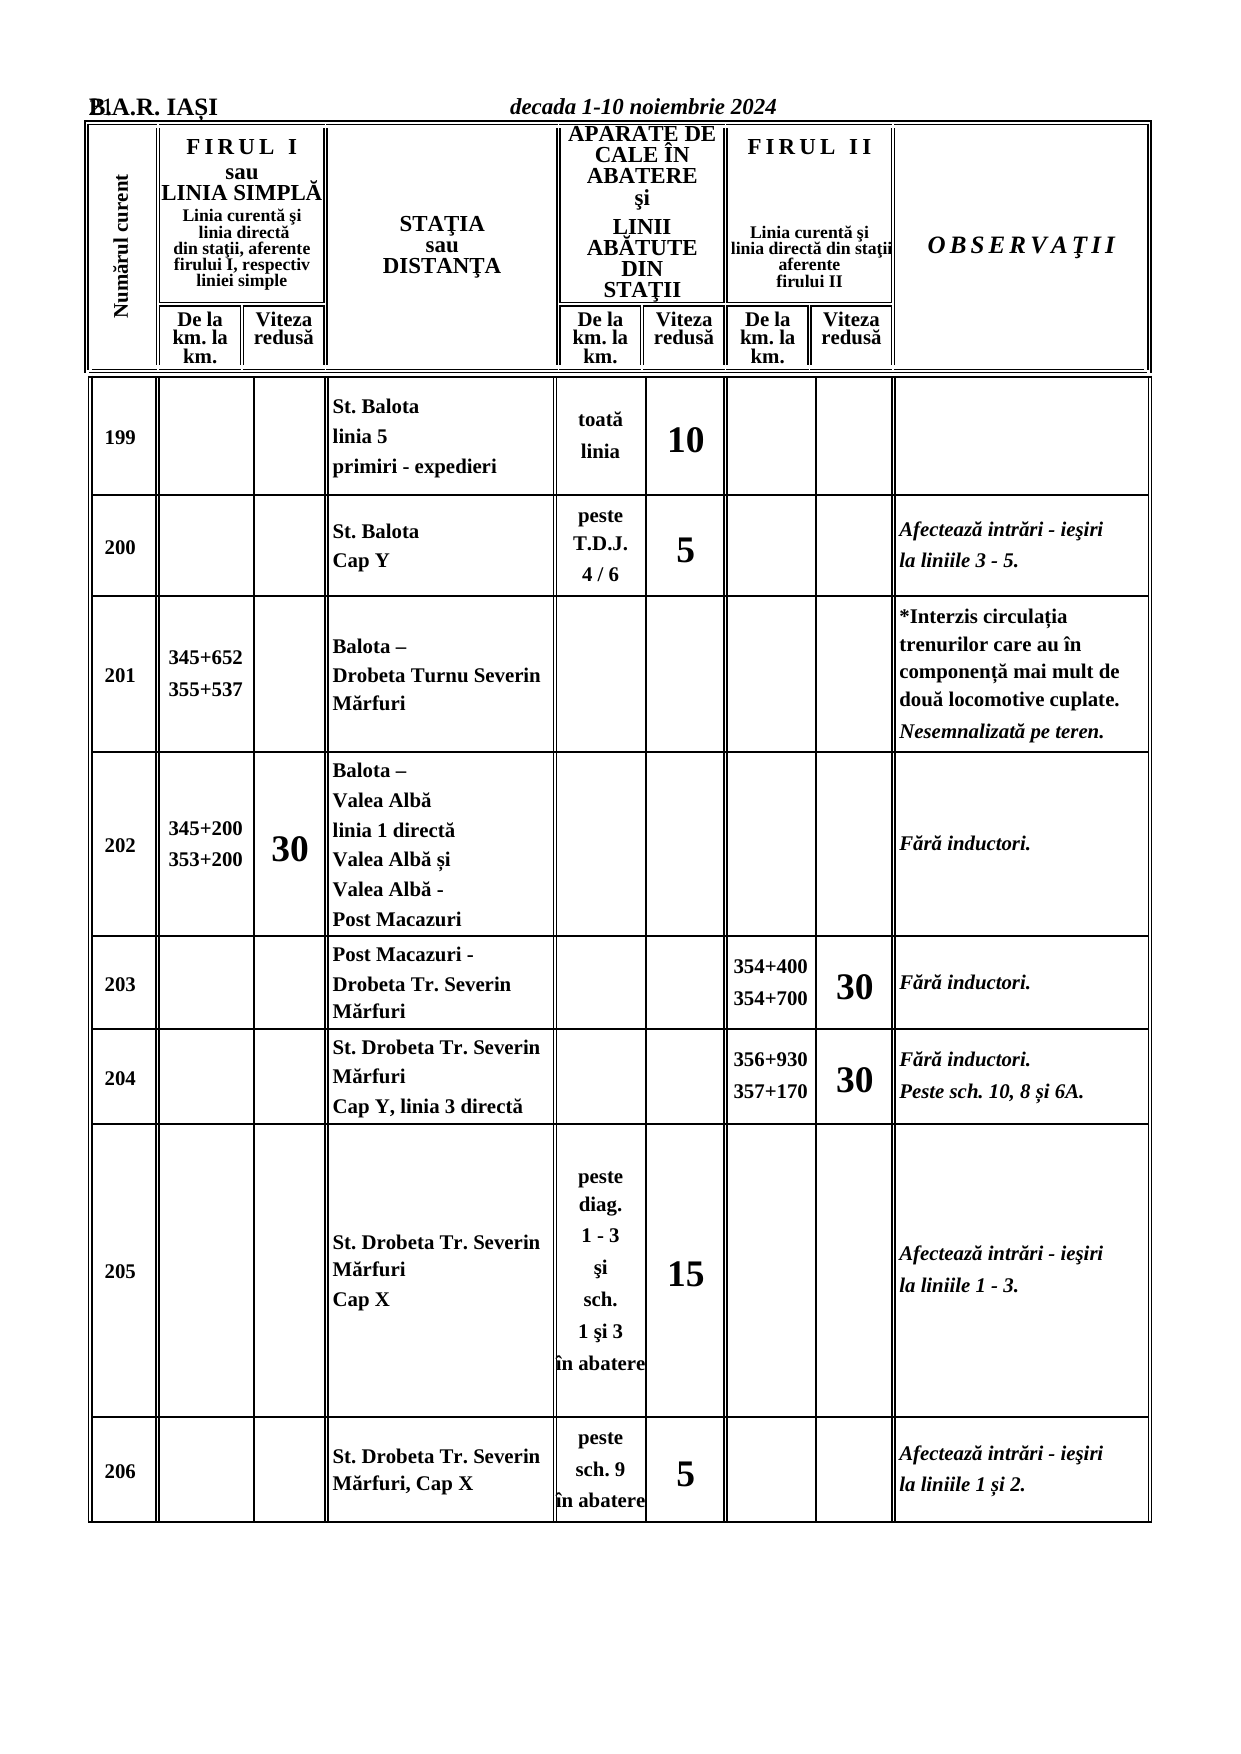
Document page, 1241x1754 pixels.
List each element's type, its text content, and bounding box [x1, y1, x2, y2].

table_cell 345+200 353+200 [160, 753, 253, 935]
table_cell Afectează intrări - ieşiri la liniile 1 - 3. [896, 1125, 1148, 1416]
table_cell [728, 496, 815, 595]
table_cell [93, 378, 155, 494]
table_cell [255, 597, 324, 751]
table_cell *Interzis circulația trenurilor care au în componență mai mult de două locomotive cuplate. Nesemnalizată pe teren. [896, 597, 1148, 751]
table_cell 354+400 354+700 [728, 937, 815, 1028]
table_cell [93, 937, 155, 1028]
table_cell 356+930 357+170 [728, 1030, 815, 1122]
table_cell 5 [647, 1418, 723, 1521]
table_cell [557, 597, 645, 751]
table_cell [817, 1418, 891, 1521]
table_cell St. Drobeta Tr. Severin Mărfuri Cap X [329, 1125, 553, 1416]
table_cell [557, 937, 645, 1028]
table_cell Afectează intrări - ieşiri la liniile 3 - 5. [896, 496, 1148, 595]
table_cell [255, 1418, 324, 1521]
table_cell 30 [817, 937, 891, 1028]
table_cell [93, 496, 155, 595]
table_cell [557, 753, 645, 935]
table_cell [93, 1418, 155, 1521]
table_cell [93, 1125, 155, 1416]
table_cell [255, 1030, 324, 1122]
table_cell [160, 1125, 253, 1416]
table_cell [647, 1030, 723, 1122]
table_cell [255, 378, 324, 494]
table_cell [896, 378, 1148, 494]
table_cell Balota – Valea Albă linia 1 directă Valea Albă și Valea Albă - Post Macazuri [329, 753, 553, 935]
table_cell [728, 1418, 815, 1521]
table_cell [647, 753, 723, 935]
table_cell [728, 1125, 815, 1416]
table_cell [255, 1125, 324, 1416]
table_cell [93, 597, 155, 751]
table_cell [160, 1418, 253, 1521]
table_cell [160, 496, 253, 595]
table_cell St. Drobeta Tr. Severin Mărfuri, Cap X [329, 1418, 553, 1521]
table_cell Post Macazuri - Drobeta Tr. Severin Mărfuri [329, 937, 553, 1028]
table_cell St. Balota linia 5 primiri - expedieri [329, 378, 553, 494]
table_cell Fără inductori. Peste sch. 10, 8 și 6A. [896, 1030, 1148, 1122]
table_cell [728, 378, 815, 494]
table_cell [160, 1030, 253, 1122]
table_cell toată linia [557, 378, 645, 494]
table_cell [817, 597, 891, 751]
table_cell peste T.D.J. 4 / 6 [557, 496, 645, 595]
table_cell [255, 937, 324, 1028]
table_cell [647, 597, 723, 751]
table_cell 5 [647, 496, 723, 595]
table_cell Afectează intrări - ieşiri la liniile 1 și 2. [896, 1418, 1148, 1521]
table_cell [728, 597, 815, 751]
table_cell [817, 378, 891, 494]
table_cell [255, 496, 324, 595]
table_cell 10 [647, 378, 723, 494]
table_cell 30 [255, 753, 324, 935]
table_cell Fără inductori. [896, 937, 1148, 1028]
table_cell St. Balota Cap Y [329, 496, 553, 595]
table_cell [160, 378, 253, 494]
table_cell 15 [647, 1125, 723, 1416]
table_cell peste sch. 9 în abatere [557, 1418, 645, 1521]
table_cell [817, 1125, 891, 1416]
table_cell [93, 753, 155, 935]
table_cell peste diag. 1 - 3 şi sch. 1 şi 3 în abatere [557, 1125, 645, 1416]
table_cell 345+652 355+537 [160, 597, 253, 751]
table_cell Balota – Drobeta Turnu Severin Mărfuri [329, 597, 553, 751]
table_cell [160, 937, 253, 1028]
table_cell St. Drobeta Tr. Severin Mărfuri Cap Y, linia 3 directă [329, 1030, 553, 1122]
table_cell [817, 753, 891, 935]
table_cell [728, 753, 815, 935]
table_cell [647, 937, 723, 1028]
table_cell Fără inductori. [896, 753, 1148, 935]
table_cell [93, 1030, 155, 1122]
table_cell 30 [817, 1030, 891, 1122]
table_cell [557, 1030, 645, 1122]
table_cell [817, 496, 891, 595]
